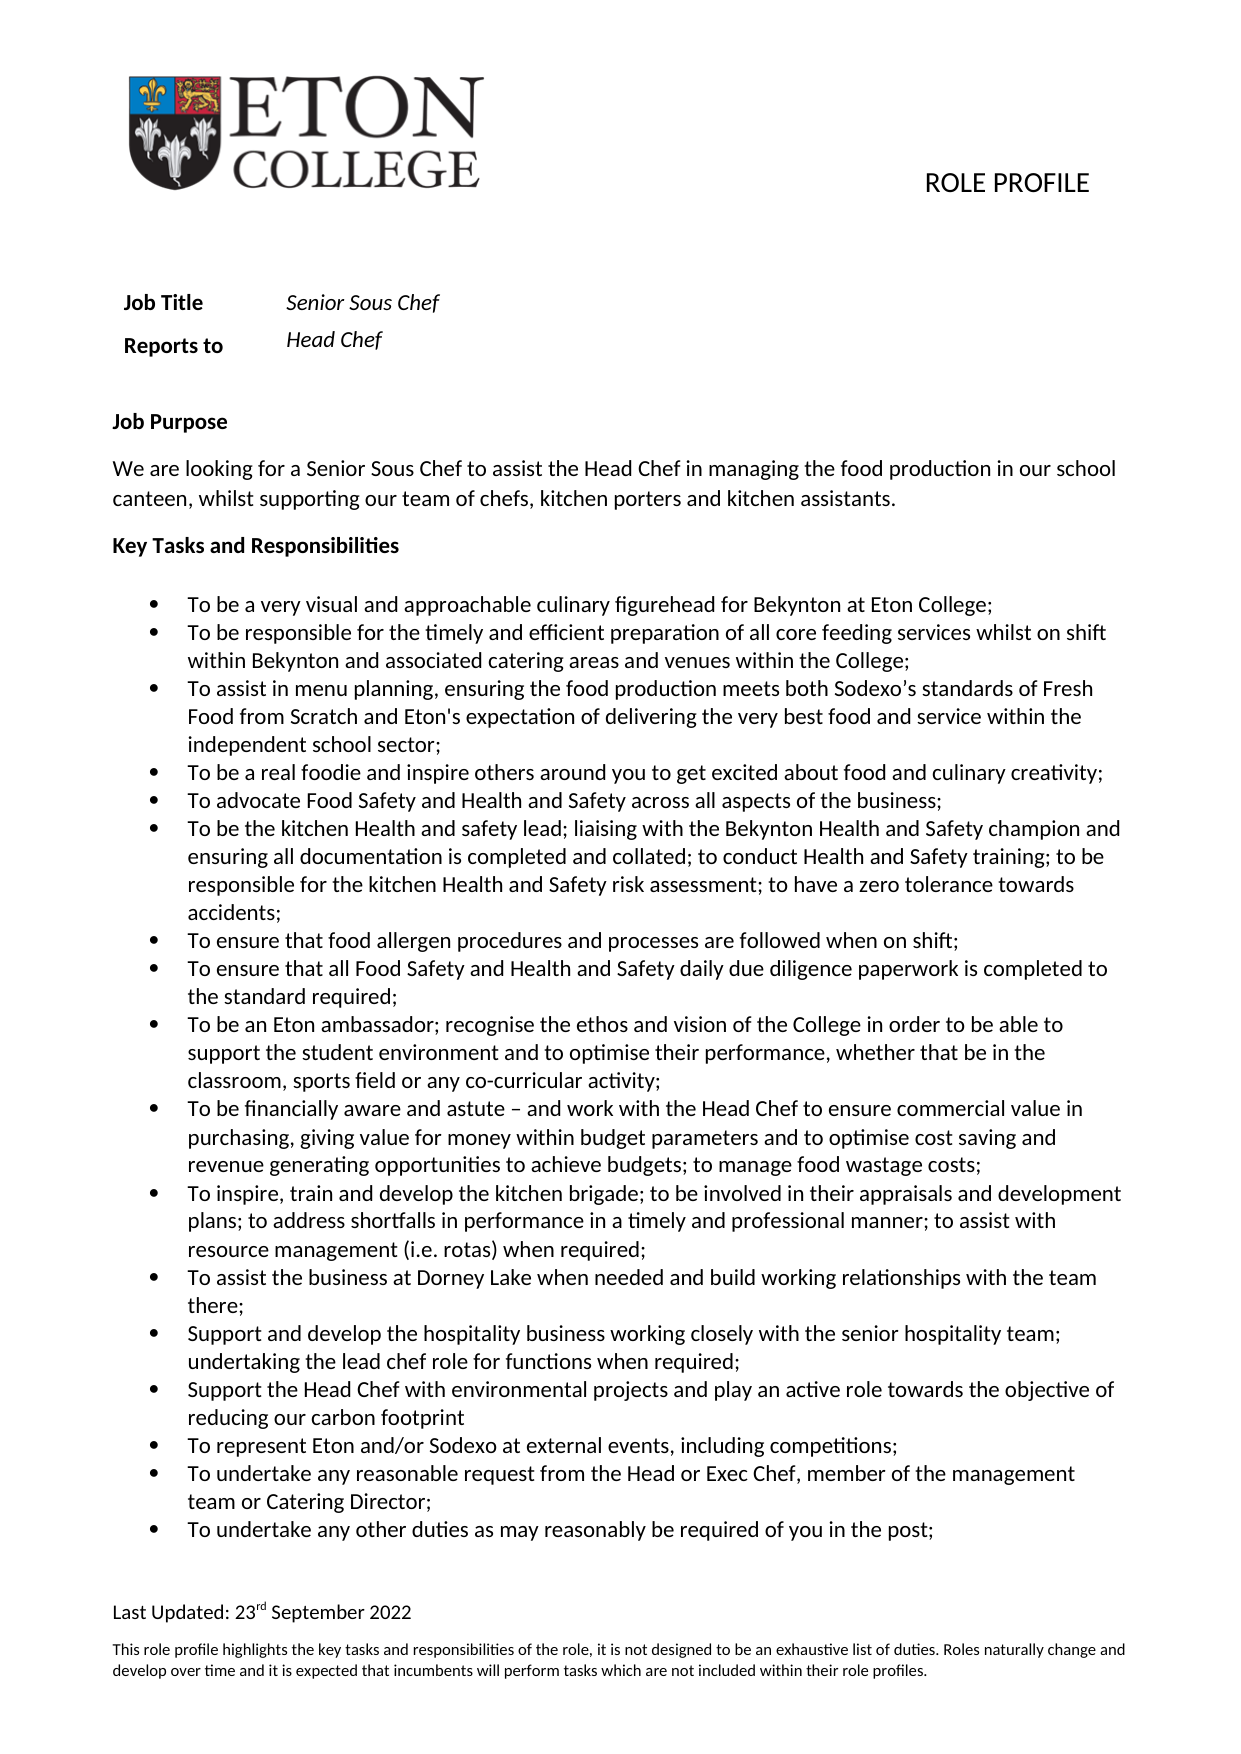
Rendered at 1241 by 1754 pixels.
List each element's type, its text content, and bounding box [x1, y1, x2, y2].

list To assist in menu planning, ensuring the food production meets both Sodexo’s standards of Fresh Food from Scratch and Eton's expectation of delivering the very best food and service within the independent school sector; [150, 674, 1128, 758]
table_header Job Title [113, 281, 275, 324]
list To be responsible for the timely and efficient preparation of all core feeding services whilst on shift within Bekynton and associated catering areas and venues within the College; [150, 618, 1128, 674]
table_cell Reports to [113, 325, 275, 366]
list To undertake any other duties as may reasonably be required of you in the post; [150, 1515, 1128, 1543]
list To ensure that food allergen procedures and processes are followed when on shift; [150, 926, 1128, 954]
list To be a real foodie and inspire others around you to get excited about food and culinary creativity; [150, 758, 1128, 786]
picture [120, 73, 493, 193]
list Support the Head Chef with environmental projects and play an active role towards the objective of reducing our carbon footprint [150, 1375, 1128, 1431]
list To be financially aware and astute – and work with the Head Chef to ensure commercial value in purchasing, giving value for money within budget parameters and to optimise cost saving and revenue generating opportunities to achieve budgets; to manage food wastage costs; [150, 1094, 1128, 1179]
list To advocate Food Safety and Health and Safety across all aspects of the business; [150, 786, 1128, 814]
list To inspire, train and develop the kitchen brigade; to be involved in their appraisals and development plans; to address shortfalls in performance in a timely and professional manner; to assist with resource management (i.e. rotas) when required; [150, 1179, 1128, 1263]
text We are looking for a Senior Sous Chef to assist the Head Chef in managing the food production in our school canteen, whilst supporting our team of chefs, kitchen porters and kitchen assistants. [112, 454, 1128, 512]
list To be an Eton ambassador; recognise the ethos and vision of the College in order to be able to support the student environment and to optimise their performance, whether that be in the classroom, sports field or any co-curricular activity; [150, 1011, 1128, 1094]
list To represent Eton and/or Sodexo at external events, including competitions; [150, 1431, 1128, 1459]
table_header Senior Sous Chef [275, 281, 1127, 324]
list To assist the business at Dorney Lake when needed and build working relationships with the team there; [150, 1263, 1128, 1319]
list Support and develop the hospitality business working closely with the senior hospitality team; undertaking the lead chef role for functions when required; [150, 1319, 1128, 1375]
list To ensure that all Food Safety and Health and Safety daily due diligence paperwork is completed to the standard required; [150, 954, 1128, 1011]
table_cell Head Chef [275, 325, 1127, 366]
text Key Tasks and Responsibilities [112, 531, 1128, 559]
list To undertake any reasonable request from the Head or Exec Chef, member of the management team or Catering Director; [150, 1459, 1128, 1515]
text Job Purpose [112, 407, 1128, 435]
list To be a very visual and approachable culinary figurehead for Bekynton at Eton College; [150, 590, 1128, 618]
list To be the kitchen Health and safety lead; liaising with the Bekynton Health and Safety champion and ensuring all documentation is completed and collated; to conduct Health and Safety training; to be responsible for the kitchen Health and Safety risk assessment; to have a zero tolerance towards accidents; [150, 814, 1128, 926]
